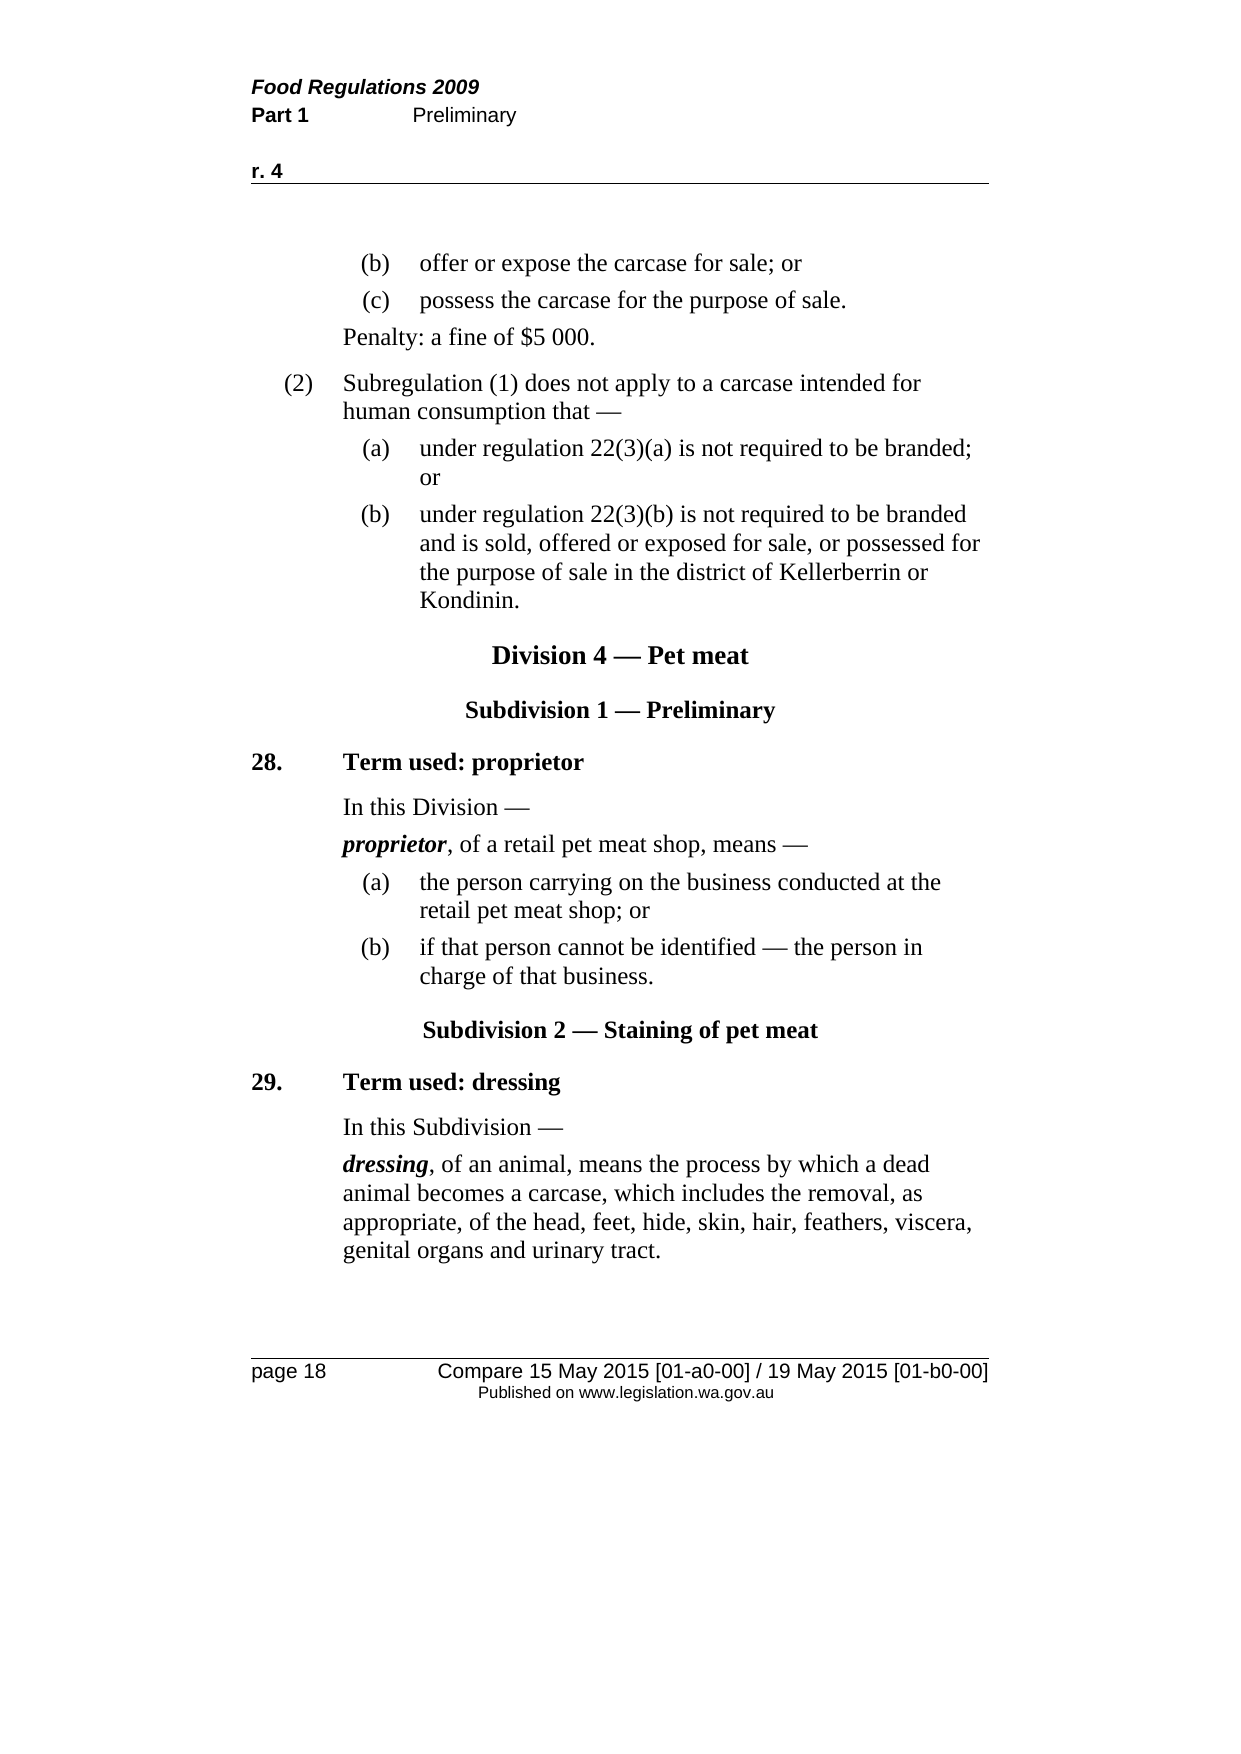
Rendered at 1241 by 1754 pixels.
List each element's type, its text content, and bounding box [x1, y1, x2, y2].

text proprietor, of a retail pet meat shop, means — [251, 829, 989, 858]
text (a) under regulation 22(3)(a) is not required to be branded; or [251, 433, 989, 491]
text Penalty: a fine of $5 000. [251, 322, 989, 351]
text (2) Subregulation (1) does not apply to a carcase intended for human consumption that — [251, 368, 989, 425]
text (b) offer or expose the carcase for sale; or [251, 248, 989, 277]
subtitle Division 4 — Pet meat [251, 639, 989, 670]
text (a) the person carrying on the business conducted at the retail pet meat shop; or [251, 867, 989, 924]
subtitle Subdivision 2 — Staining of pet meat [251, 1015, 989, 1044]
text (b) if that person cannot be identified — the person in charge of that business. [251, 932, 989, 990]
subtitle 28. Term used: proprietor [251, 747, 989, 776]
text (c) possess the carcase for the purpose of sale. [251, 285, 989, 314]
text In this Subdivision — [251, 1112, 989, 1141]
subtitle Subdivision 1 — Preliminary [251, 695, 989, 724]
text (b) under regulation 22(3)(b) is not required to be branded and is sold, offered or exposed for sale, or possessed for the purpose of sale in the district of Kellerberrin or Kondinin. [251, 499, 989, 614]
subtitle 29. Term used: dressing [251, 1067, 989, 1095]
text dressing, of an animal, means the process by which a dead animal becomes a carcase, which includes the removal, as appropriate, of the head, feet, hide, skin, hair, feathers, viscera, genital organs and urinary tract. [251, 1149, 989, 1264]
text In this Division — [251, 792, 989, 821]
